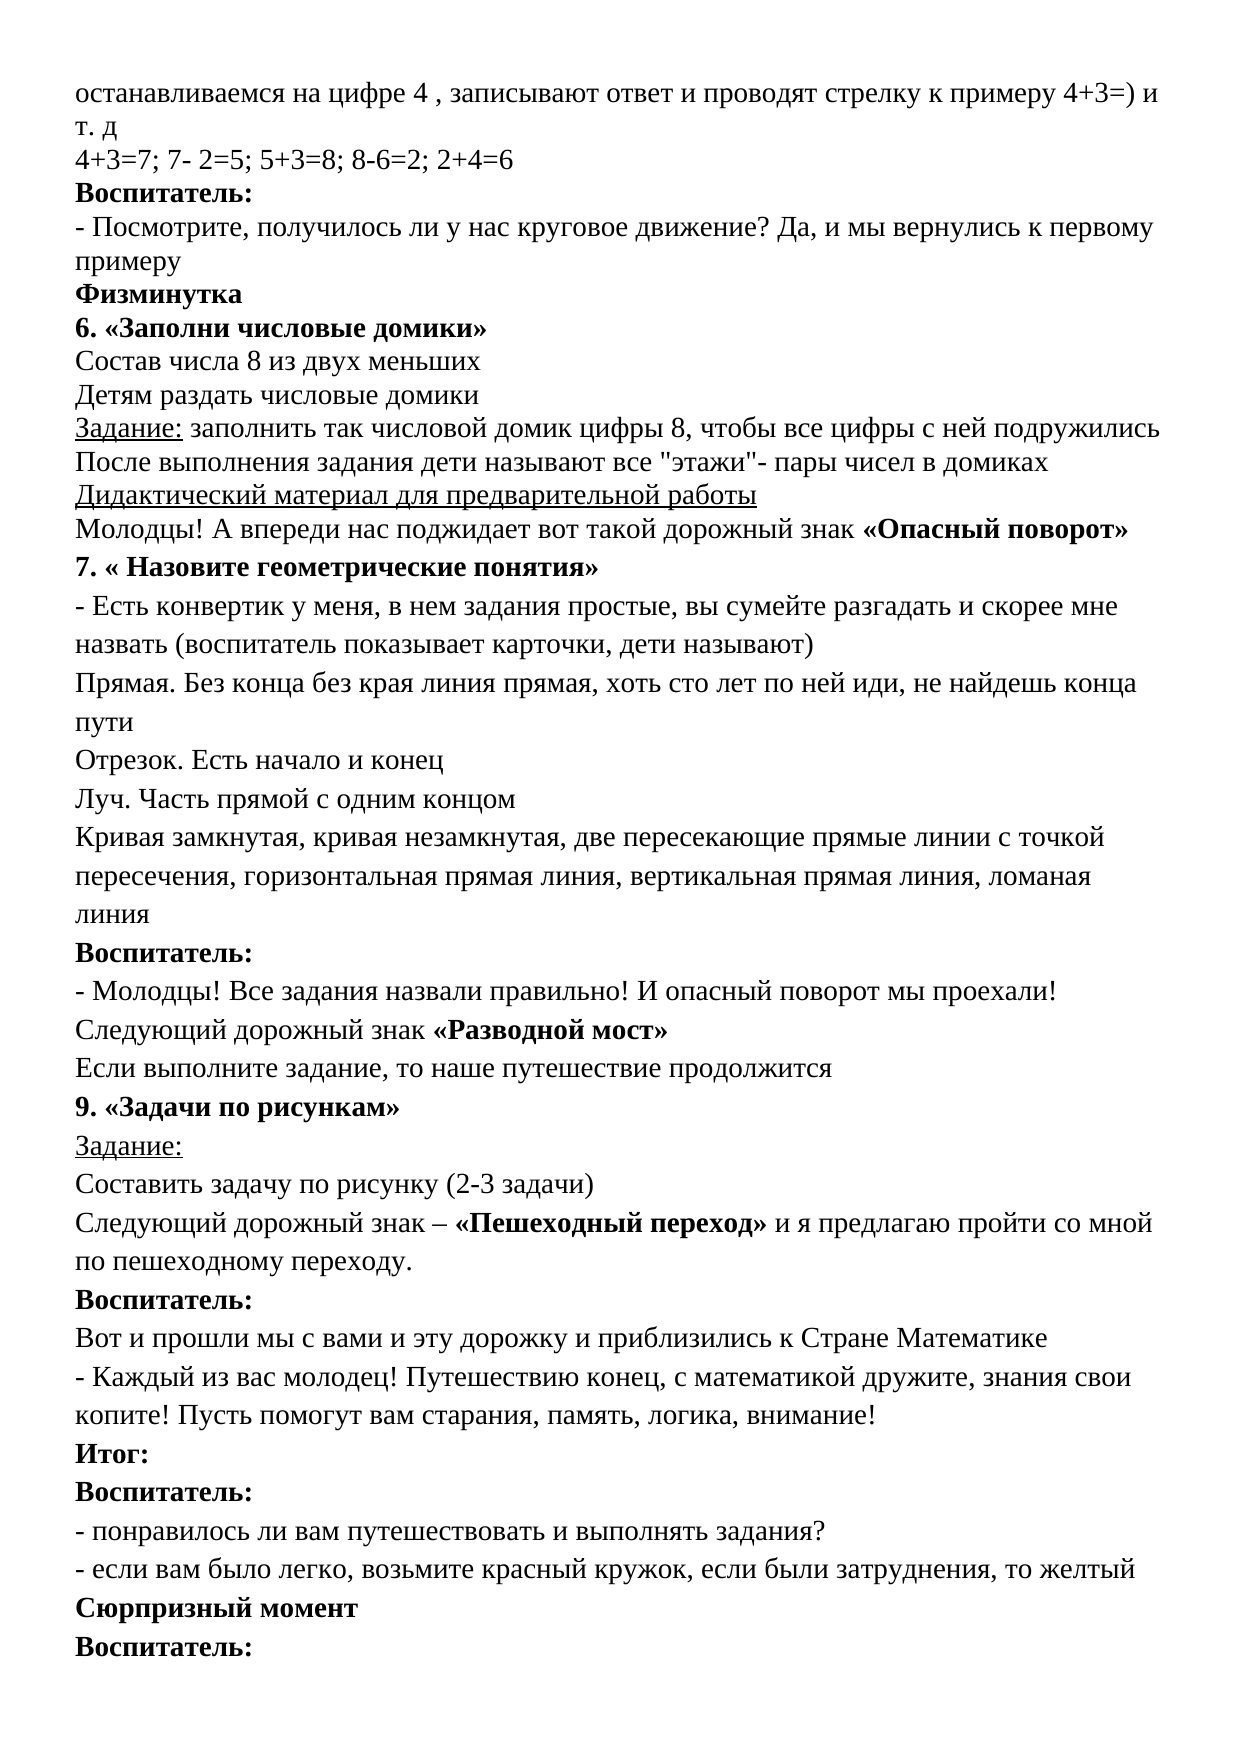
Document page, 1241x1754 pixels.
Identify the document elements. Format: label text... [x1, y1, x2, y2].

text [75, 1590, 1165, 1662]
text Молодцы! А впереди нас поджидает вот такой дорожный знак «Опасный поворот» 7. « Назовите геометрические понятия» - Есть конвертик у меня, в нем задания простые, вы сумейте разгадать и скорее мне назвать (воспитатель показывает карточки, дети называют) [75, 511, 1165, 660]
text Следующий дорожный знак – «Пешеходный переход» и я предлагаю пройти со мной по пешеходному переходу. [75, 1205, 1165, 1277]
text Воспитатель: Вот и прошли мы с вами и эту дорожку и приблизились к Стране Математике - Каждый из вас молодец! Путешествию конец, с математикой дружите, знания свои копите! Пусть помогут вам старания, память, логика, внимание! Итог: Воспитатель: - понравилось ли вам путешествовать и выполнять задания? - если вам было легко, возьмите красный кружок, если были затруднения, то желтый [75, 1282, 1165, 1585]
text Прямая. Без конца без края линия прямая, хоть сто лет по ней иди, не найдешь конца пути Отрезок. Есть начало и конец Луч. Часть прямой с одним концом Кривая замкнутая, кривая незамкнутая, две пересекающие прямые линии с точкой пересечения, горизонтальная прямая линия, вертикальная прямая линия, ломаная линия Воспитатель: - Молодцы! Все задания назвали правильно! И опасный поворот мы проехали! Следующий дорожный знак «Разводной мост» Если выполните задание, то наше путешествие продолжится 9. «Задачи по рисункам» Задание: Составить задачу по рисунку (2-3 задачи) [75, 665, 1165, 1200]
